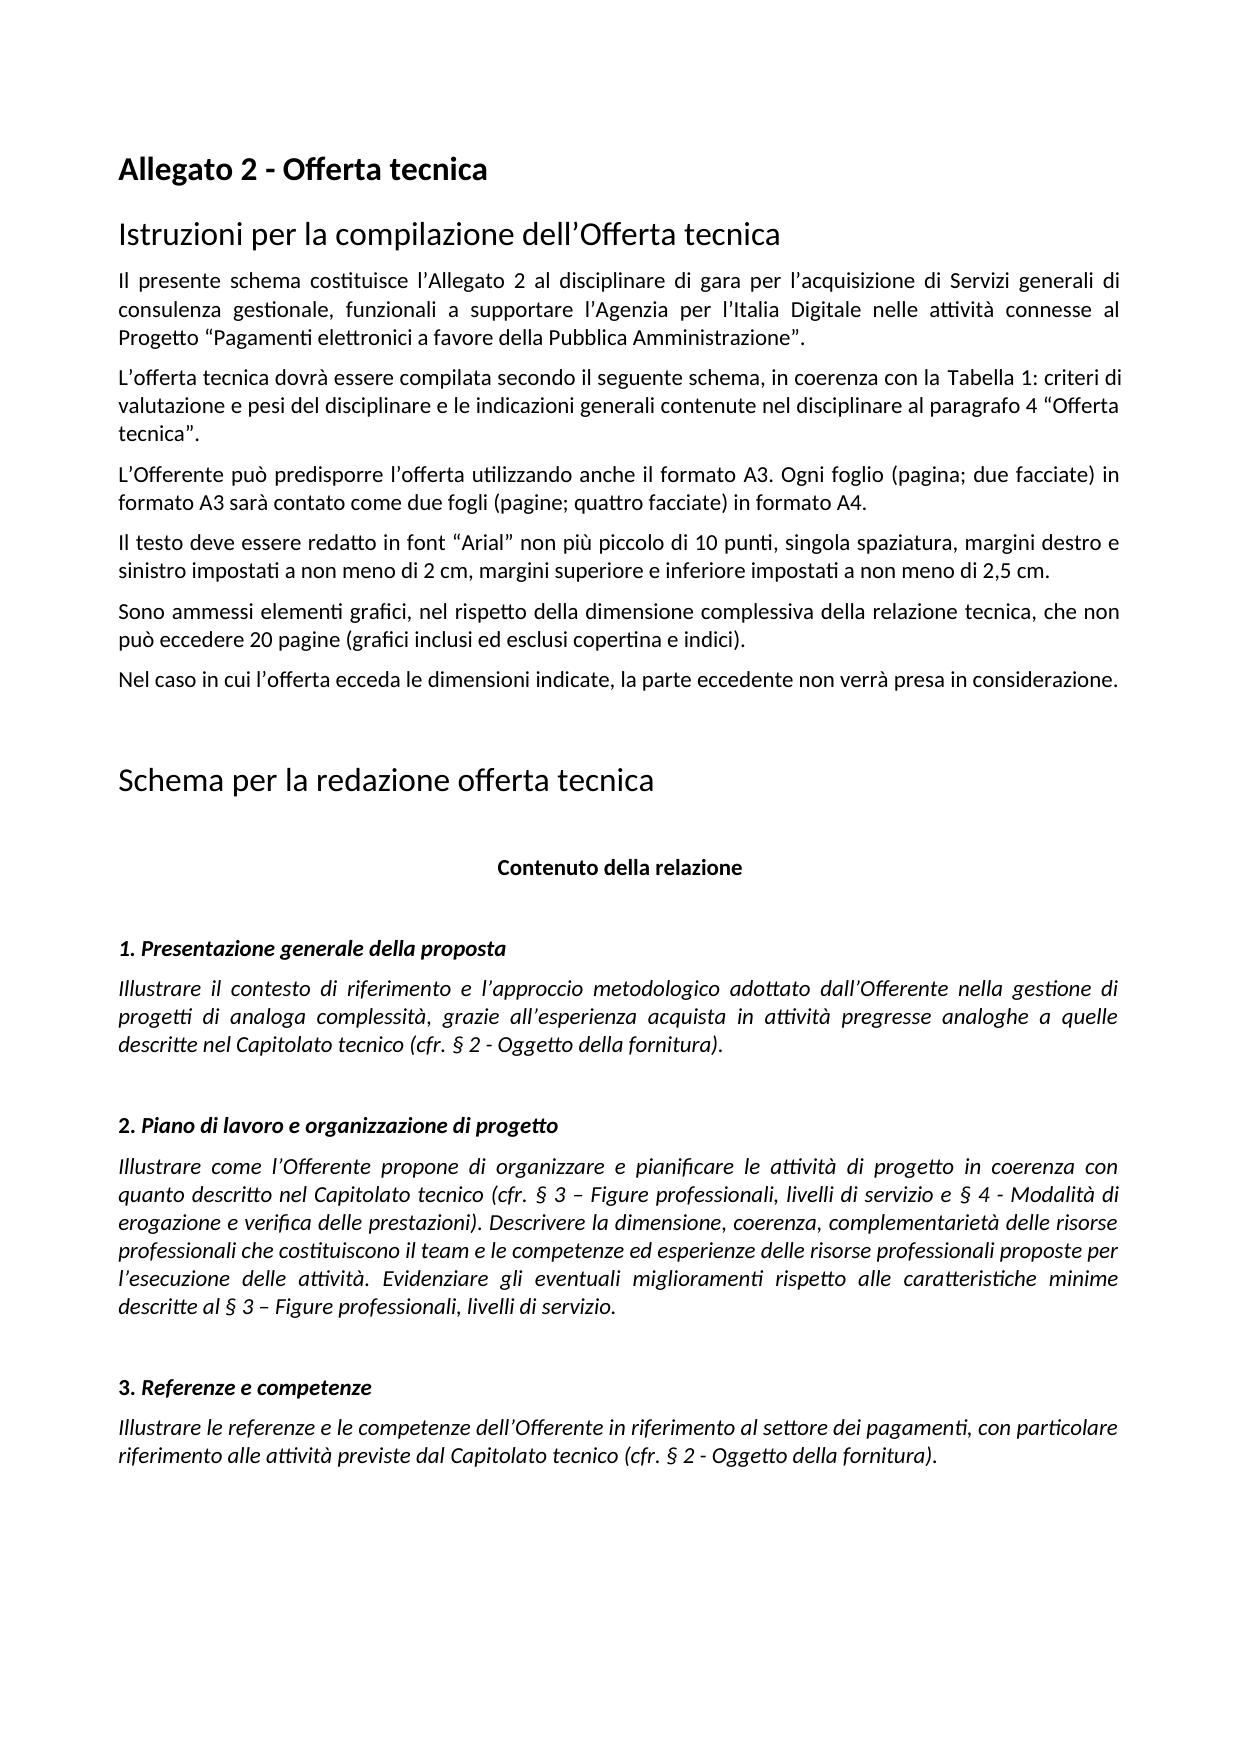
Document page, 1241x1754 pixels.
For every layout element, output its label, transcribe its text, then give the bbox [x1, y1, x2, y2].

text Illustrare come l’Offerente propone di organizzare e pianificare le attività di progetto in coerenza con quanto descritto nel Capitolato tecnico (cfr. § 3 – Figure professionali, livelli di servizio e § 4 - Modalità di erogazione e verifica delle prestazioni). Descrivere la dimensione, coerenza, complementarietà delle risorse professionali che costituiscono il team e le competenze ed esperienze delle risorse professionali proposte per l’esecuzione delle attività. Evidenziare gli eventuali miglioramenti rispetto alle caratteristiche minime descritte al § 3 – Figure professionali, livelli di servizio. [118, 1152, 1122, 1320]
subtitle Istruzioni per la compilazione dell’Offerta tecnica [118, 213, 1122, 254]
text 2. Piano di lavoro e organizzazione di progetto [118, 1111, 1122, 1139]
text Nel caso in cui l’offerta ecceda le dimensioni indicate, la parte eccedente non verrà presa in considerazione. [118, 665, 1122, 693]
text 3. Referenze e competenze [118, 1373, 1122, 1401]
text L’Offerente può predisporre l’offerta utilizzando anche il formato A3. Ogni foglio (pagina; due facciate) in formato A3 sarà contato come due fogli (pagine; quattro facciate) in formato A4. [118, 460, 1122, 516]
text Sono ammessi elementi grafici, nel rispetto della dimensione complessiva della relazione tecnica, che non può eccedere 20 pagine (grafici inclusi ed esclusi copertina e indici). [118, 597, 1122, 653]
text Illustrare le referenze e le competenze dell’Offerente in riferimento al settore dei pagamenti, con particolare riferimento alle attività previste dal Capitolato tecnico (cfr. § 2 - Oggetto della fornitura). [118, 1413, 1122, 1469]
text 1. Presentazione generale della proposta [118, 934, 1122, 962]
text Allegato 2 - Offerta tecnica [118, 148, 1122, 188]
text Contenuto della relazione [118, 853, 1122, 881]
text Il presente schema costituisce l’Allegato 2 al disciplinare di gara per l’acquisizione di Servizi generali di consulenza gestionale, funzionali a supportare l’Agenzia per l’Italia Digitale nelle attività connesse al Progetto “Pagamenti elettronici a favore della Pubblica Amministrazione”. [118, 267, 1122, 351]
subtitle Schema per la redazione offerta tecnica [118, 759, 1122, 800]
text Il testo deve essere redatto in font “Arial” non più piccolo di 10 punti, singola spaziatura, margini destro e sinistro impostati a non meno di 2 cm, margini superiore e inferiore impostati a non meno di 2,5 cm. [118, 528, 1122, 584]
text L’offerta tecnica dovrà essere compilata secondo il seguente schema, in coerenza con la Tabella 1: criteri di valutazione e pesi del disciplinare e le indicazioni generali contenute nel disciplinare al paragrafo 4 “Offerta tecnica”. [118, 363, 1122, 447]
text Illustrare il contesto di riferimento e l’approccio metodologico adottato dall’Offerente nella gestione di progetti di analoga complessità, grazie all’esperienza acquista in attività pregresse analoghe a quelle descritte nel Capitolato tecnico (cfr. § 2 - Oggetto della fornitura). [118, 974, 1122, 1058]
